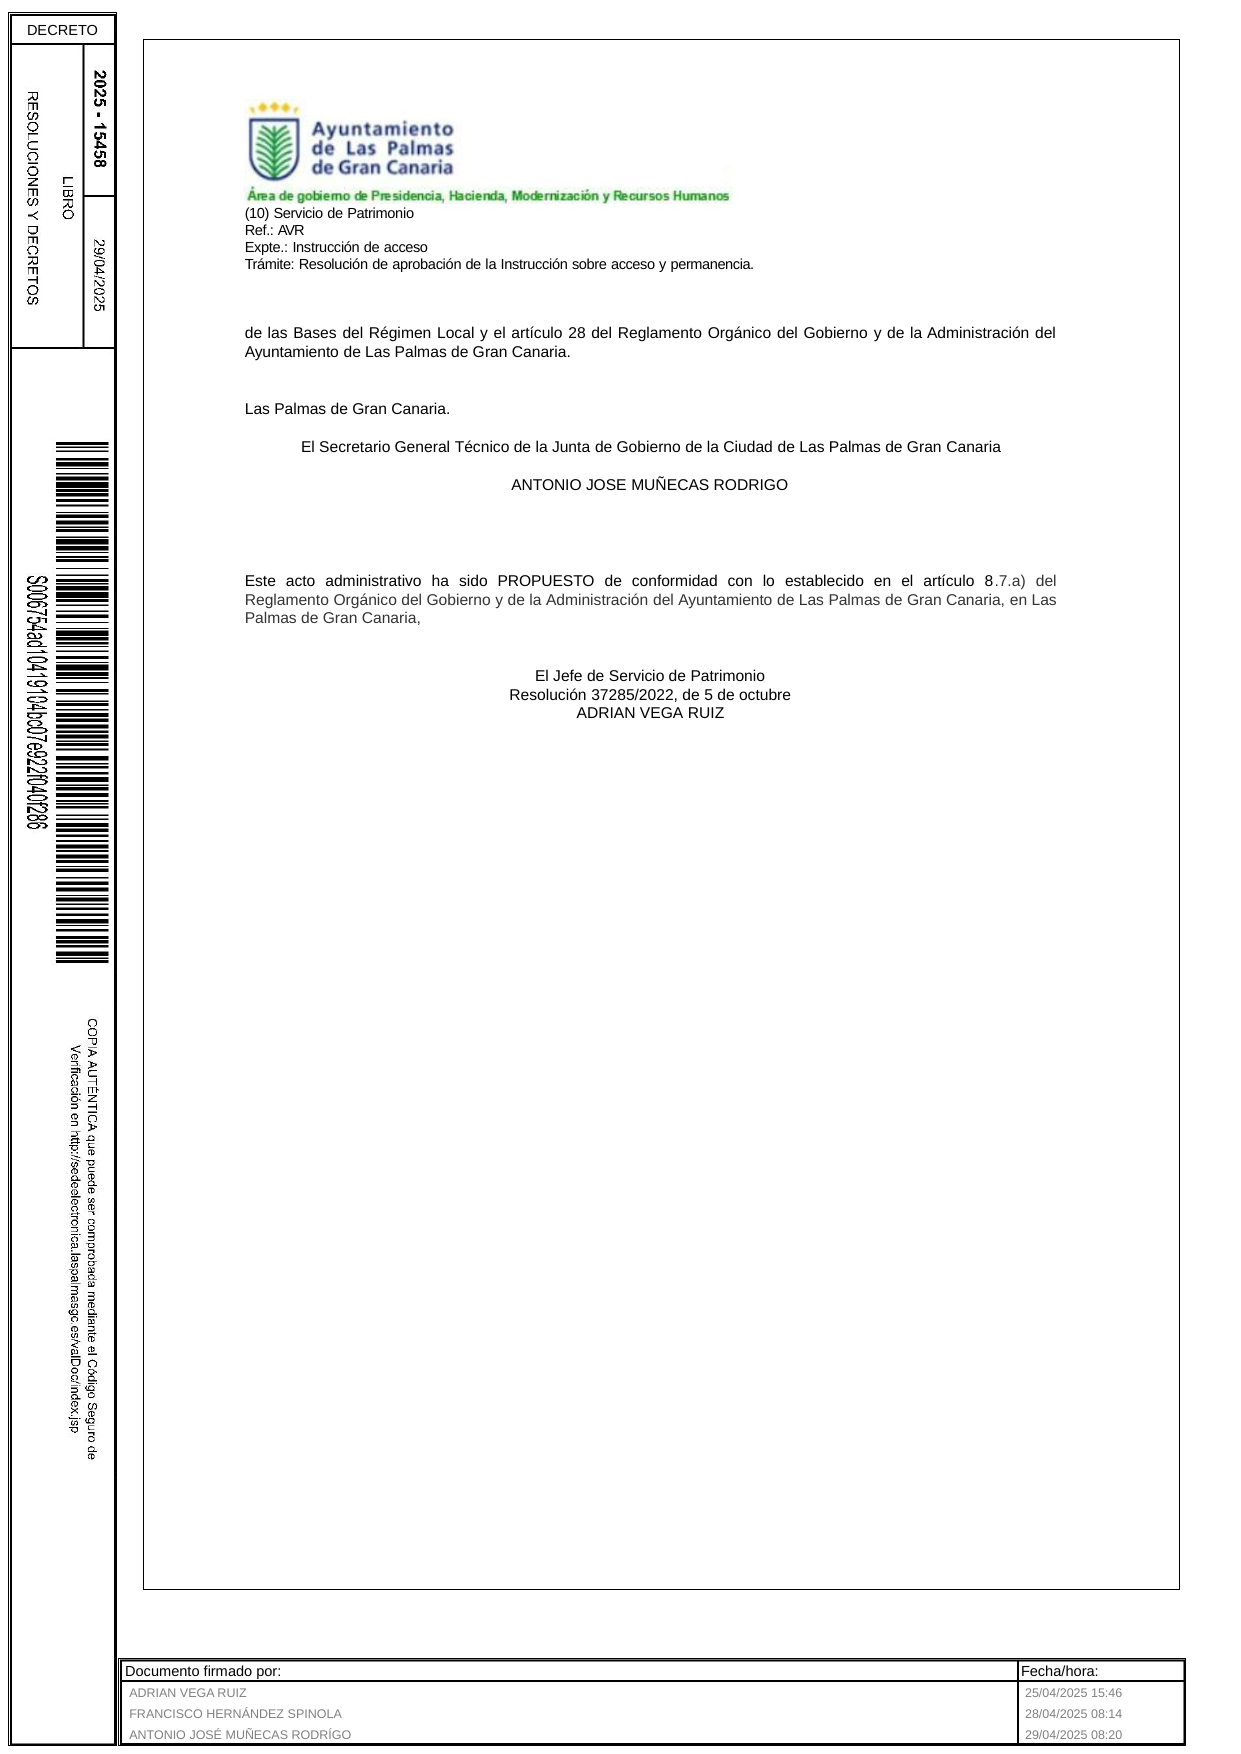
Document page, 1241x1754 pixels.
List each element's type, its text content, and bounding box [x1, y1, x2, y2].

picture [119, 1659, 1185, 1745]
text FRANCISCO HERNÁNDEZ SPINOLA [129, 1707, 376, 1721]
text ADRIAN VEGA RUIZ [576, 705, 815, 723]
text Fecha/hora: [1021, 1664, 1121, 1680]
text 29/04/2025 08:20 [1025, 1728, 1141, 1742]
picture [144, 40, 1179, 1589]
text Expte.: Instrucción de acceso [244, 240, 774, 256]
text Palmas de Gran Canaria, [244, 609, 1080, 627]
text Ayuntamiento de Las Palmas de Gran Canaria. [244, 343, 1078, 361]
text Resolución 37285/2022, de 5 de octubre [509, 686, 815, 703]
picture [9, 13, 116, 1745]
text DECRETO [27, 22, 120, 38]
text El Secretario General Técnico de la Junta de Gobierno de la Ciudad de Las Palmas de Gran Canaria [301, 438, 1023, 456]
text ANTONIO JOSÉ MUÑECAS RODRÍGO [129, 1728, 376, 1742]
text Las Palmas de Gran Canaria. [244, 400, 475, 418]
text Documento firmado por: [125, 1664, 305, 1680]
text Ref.: AVR [244, 223, 774, 239]
text ADRIAN VEGA RUIZ [129, 1687, 266, 1701]
text Este acto administrativo ha sido PROPUESTO de conformidad con lo establecido en el artículo 8.7.a) del [244, 572, 1080, 589]
text Trámite: Resolución de aprobación de la Instrucción sobre acceso y permanencia. [244, 257, 774, 272]
text de las Bases del Régimen Local y el artículo 28 del Reglamento Orgánico del Gobierno y de la Administración del [244, 324, 1078, 342]
text 28/04/2025 08:14 [1025, 1707, 1141, 1721]
text Reglamento Orgánico del Gobierno y de la Administración del Ayuntamiento de Las Palmas de Gran Canaria, en Las [244, 591, 1080, 609]
text (10) Servicio de Patrimonio [244, 206, 774, 222]
text El Jefe de Servicio de Patrimonio [535, 667, 815, 685]
text ANTONIO JOSE MUÑECAS RODRIGO [511, 476, 1023, 494]
text 25/04/2025 15:46 [1025, 1687, 1141, 1701]
